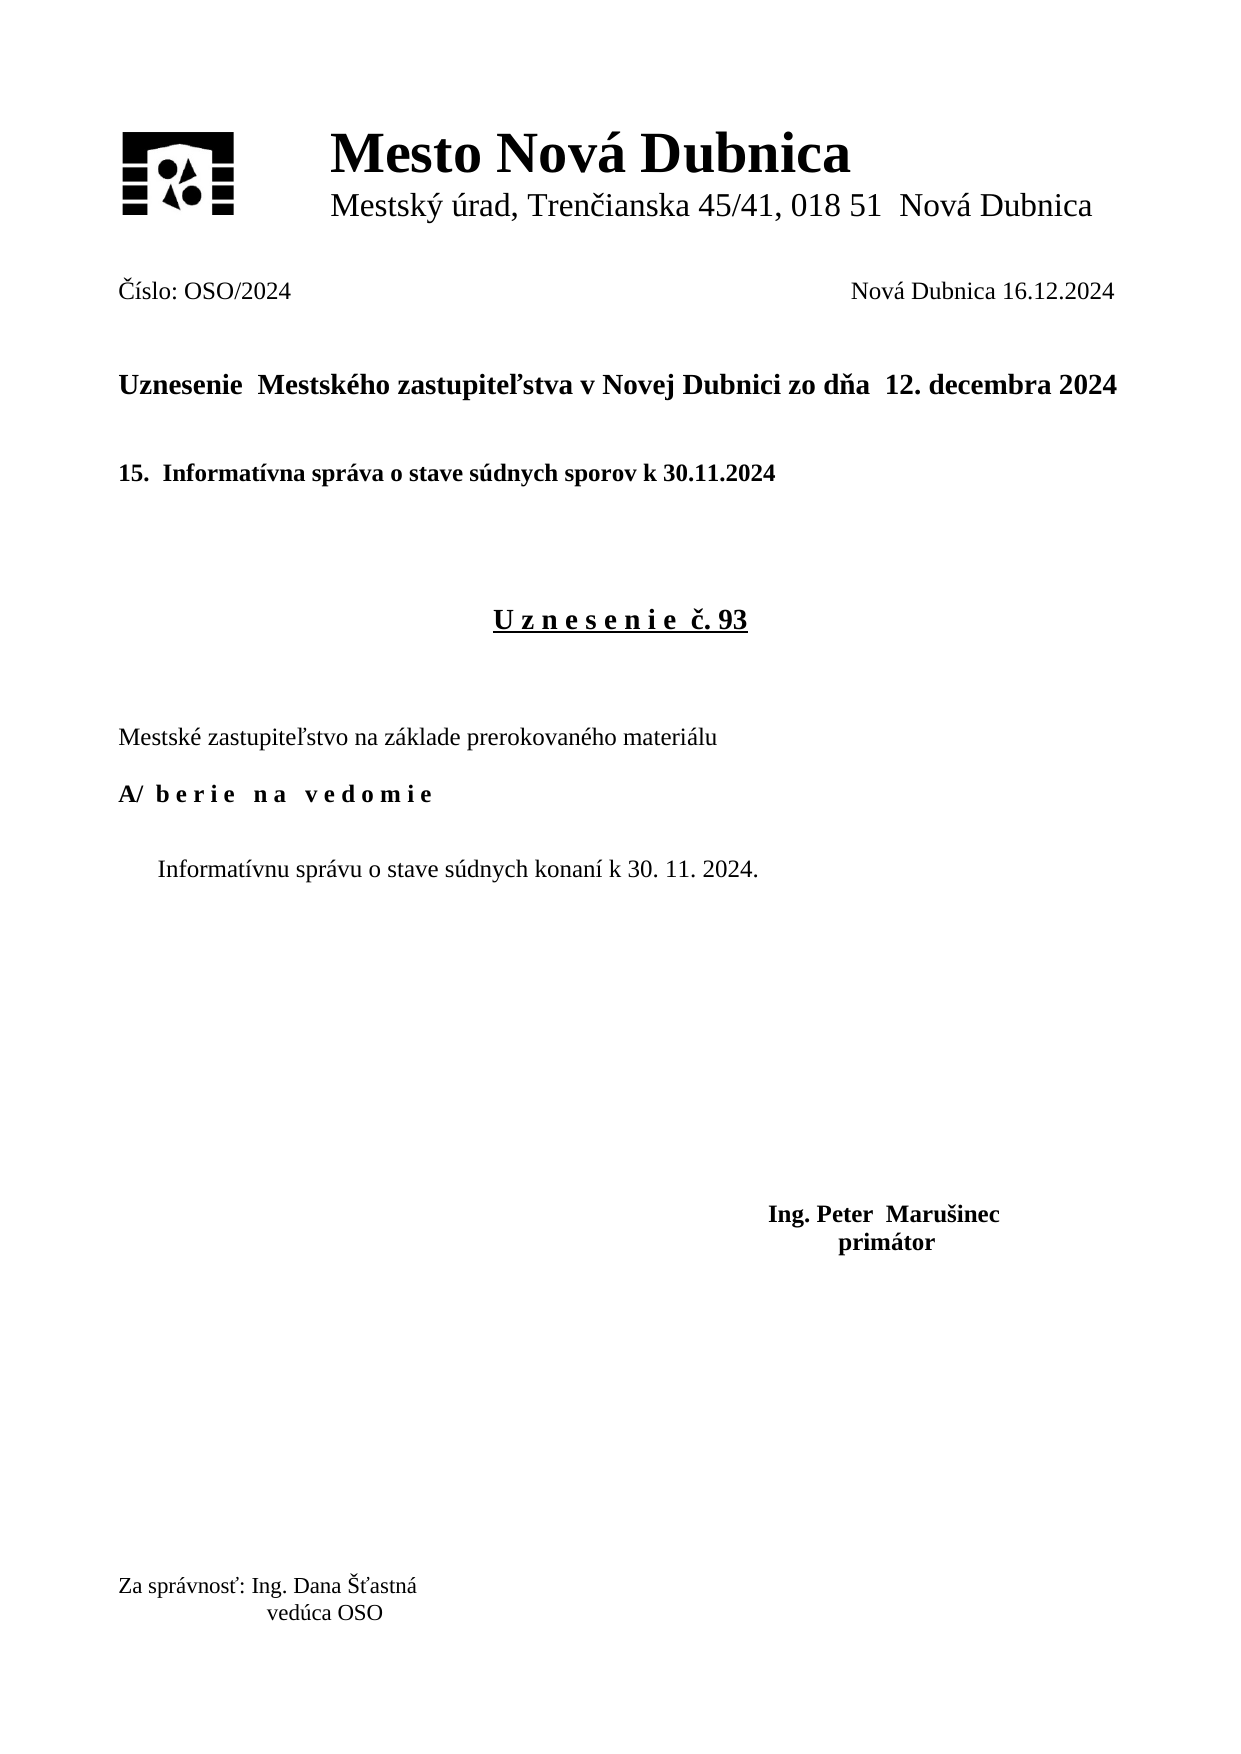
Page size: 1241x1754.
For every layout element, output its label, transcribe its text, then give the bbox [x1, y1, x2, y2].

text vedúca OSO [118, 1599, 1122, 1625]
text Mesto Nová Dubnica [118, 118, 1122, 185]
text Informatívnu správu o stave súdnych konaní k 30. 11. 2024. [157, 854, 1122, 882]
text Za správnosť: Ing. Dana Šťastná [118, 1572, 1122, 1599]
text Ing. Peter Marušinec primátor [768, 1199, 1132, 1256]
text Číslo: OSO/2024 Nová Dubnica 16.12.2024 [118, 276, 1122, 305]
picture [121, 132, 234, 213]
text Mestský úrad, Trenčianska 45/41, 018 51 Nová Dubnica [118, 185, 1122, 223]
text Uznesenie Mestského zastupiteľstva v Novej Dubnici zo dňa 12. decembra 2024 [118, 367, 1122, 401]
text Mestské zastupiteľstvo na základe prerokovaného materiálu [118, 722, 1122, 751]
text 15. Informatívna správa o stave súdnych sporov k 30.11.2024 [118, 458, 1182, 487]
text A/ b e r i e n a v e d o m i e [118, 779, 1122, 808]
text U z n e s e n i e č. 93 [118, 602, 1122, 636]
